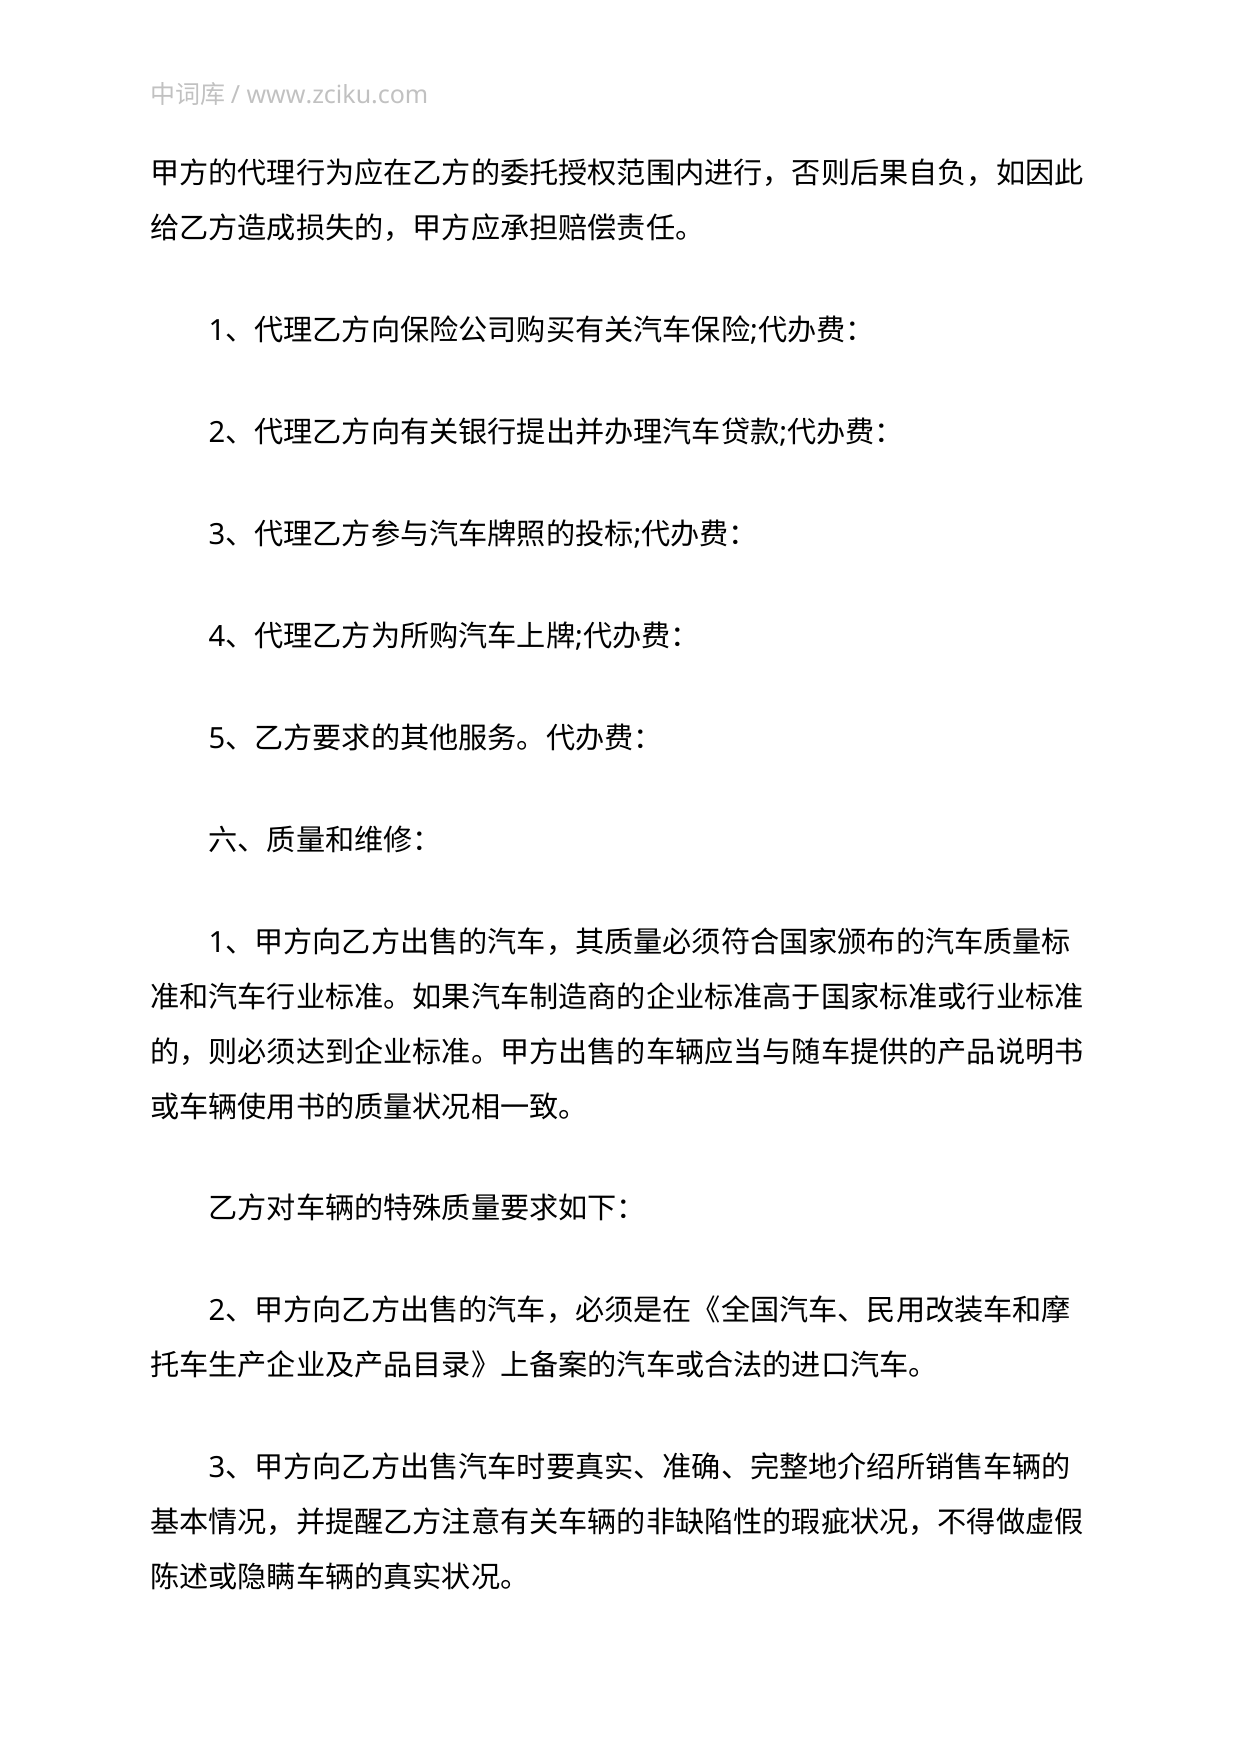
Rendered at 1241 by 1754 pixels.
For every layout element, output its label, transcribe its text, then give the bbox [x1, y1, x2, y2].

text 1、甲方向乙方出售的汽车，其质量必须符合国家颁布的汽车质量标准和汽车行业标准。如果汽车制造商的企业标准高于国家标准或行业标准的，则必须达到企业标准。甲方出售的车辆应当与随车提供的产品说明书或车辆使用书的质量状况相一致。 [150, 918, 1090, 1125]
text 3、甲方向乙方出售汽车时要真实、准确、完整地介绍所销售车辆的基本情况，并提醒乙方注意有关车辆的非缺陷性的瑕疵状况，不得做虚假陈述或隐瞒车辆的真实状况。 [150, 1443, 1090, 1596]
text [150, 150, 1090, 247]
text 5、乙方要求的其他服务。代办费： [150, 714, 1090, 757]
text 2、代理乙方向有关银行提出并办理汽车贷款;代办费： [150, 409, 1090, 451]
text 乙方对车辆的特殊质量要求如下： [150, 1185, 1090, 1227]
text 3、代理乙方参与汽车牌照的投标;代办费： [150, 511, 1090, 553]
text 4、代理乙方为所购汽车上牌;代办费： [150, 613, 1090, 655]
text 1、代理乙方向保险公司购买有关汽车保险;代办费： [150, 307, 1090, 349]
text 2、甲方向乙方出售的汽车，必须是在《全国汽车、民用改装车和摩托车生产企业及产品目录》上备案的汽车或合法的进口汽车。 [150, 1287, 1090, 1384]
text 六、质量和维修： [150, 817, 1090, 859]
